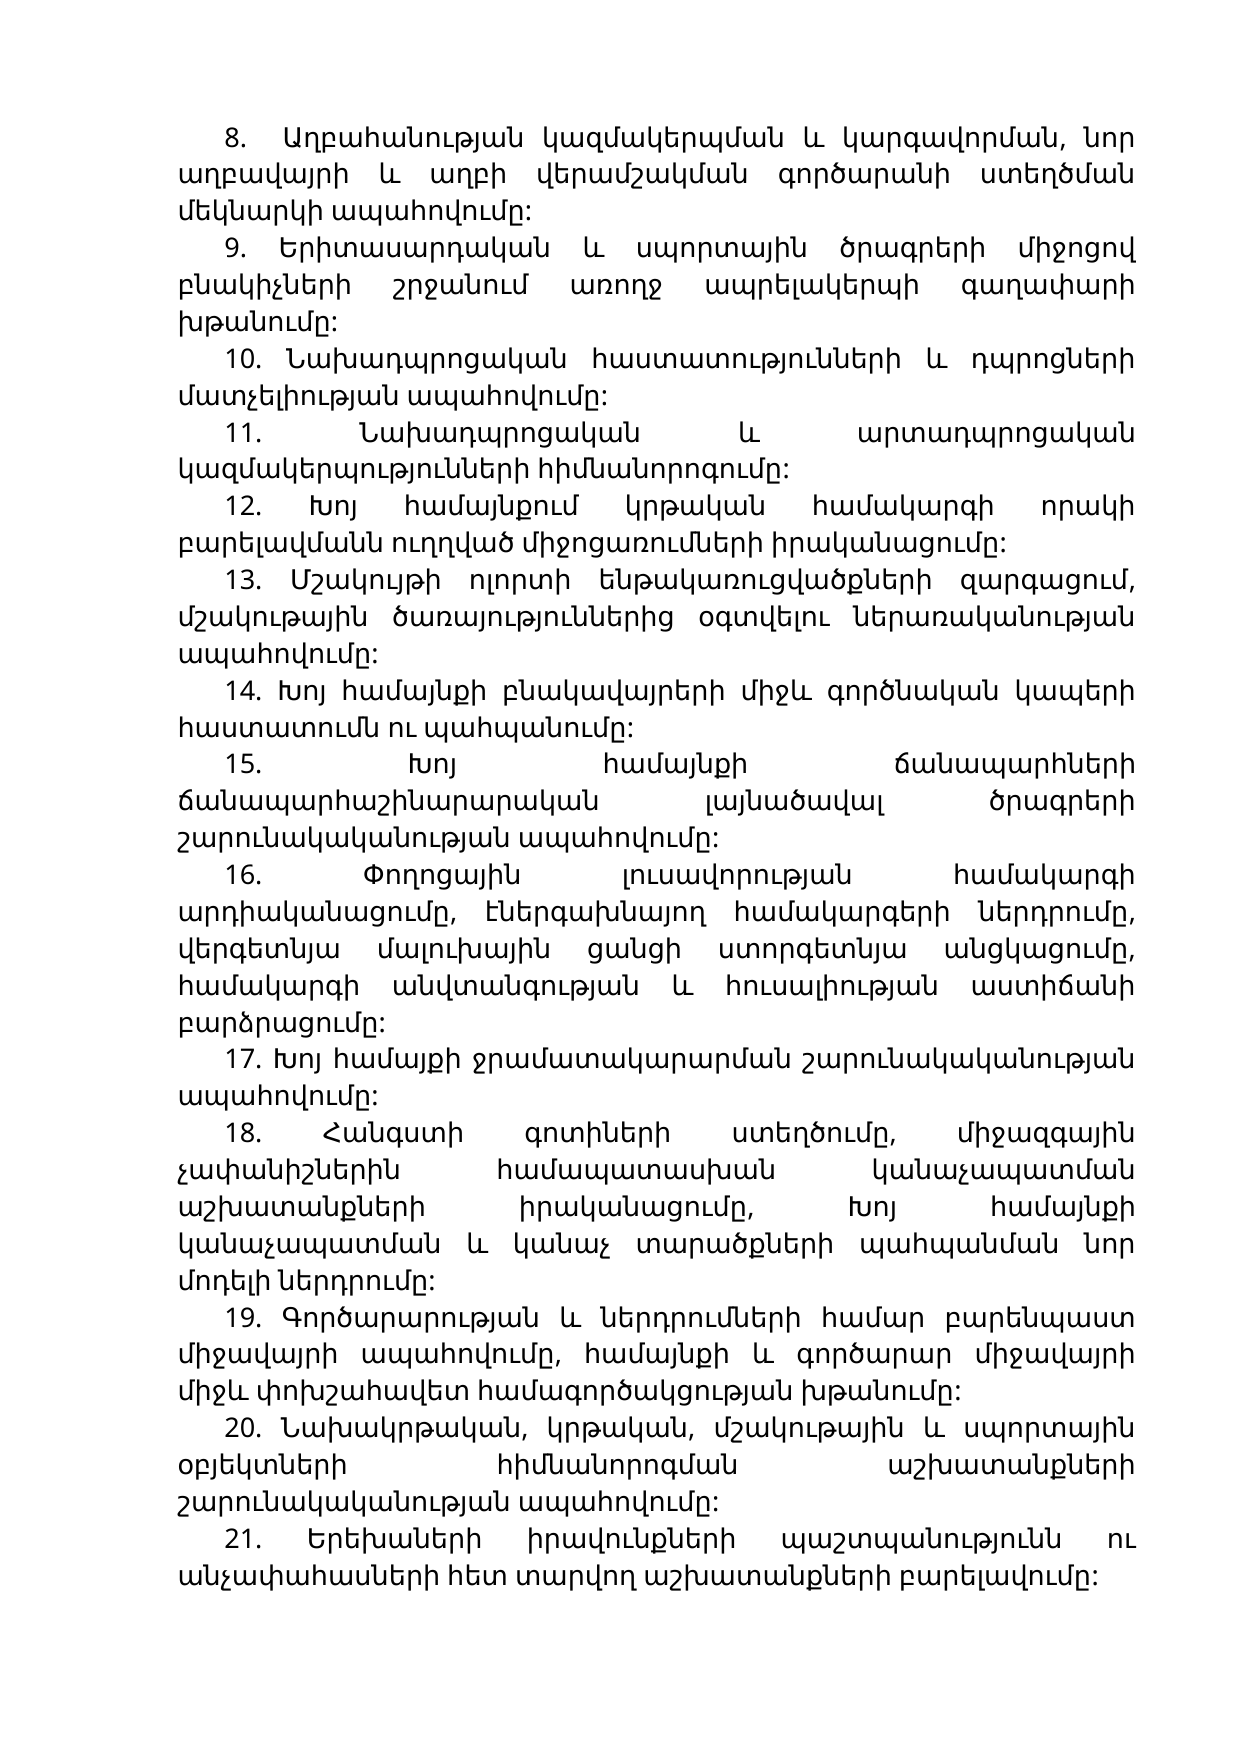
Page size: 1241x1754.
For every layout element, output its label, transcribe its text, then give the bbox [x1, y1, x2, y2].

text 18. Հանգստի գոտիների ստեղծումը, միջազգային չափանիշներին համապատասխան կանաչապատման աշխատանքների իրականացումը, Խոյ համայնքի կանաչապատման և կանաչ տարածքների պահպանման նոր մոդելի ներդրումը: [177, 1114, 1136, 1298]
text 9. Երիտասարդական և սպորտային ծրագրերի միջոցով բնակիչների շրջանում առողջ ապրելակերպի գաղափարի խթանումը: [177, 229, 1136, 339]
text 13. Մշակույթի ոլորտի ենթակառուցվածքների զարգացում, մշակութային ծառայություններից օգտվելու ներառականության ապահովումը: [177, 561, 1136, 671]
text 21. Երեխաների իրավունքների պաշտպանությունն ու անչափահասների հետ տարվող աշխատանքների բարելավումը: [177, 1519, 1136, 1593]
text 17. Խոյ համայքի ջրամատակարարման շարունակականության ապահովումը: [177, 1040, 1136, 1114]
text 16. Փողոցային լուսավորության համակարգի արդիականացումը, էներգախնայող համակարգերի ներդրումը, վերգետնյա մալուխային ցանցի ստորգետնյա անցկացումը, համակարգի անվտանգության և հուսալիության աստիճանի բարձրացումը: [177, 856, 1136, 1040]
text 8. Աղբահանության կազմակերպման և կարգավորման, նոր աղբավայրի և աղբի վերամշակման գործարանի ստեղծման մեկնարկի ապահովումը: [177, 118, 1136, 229]
text 19. Գործարարության և ներդրումների համար բարենպաստ միջավայրի ապահովումը, համայնքի և գործարար միջավայրի միջև փոխշահավետ համագործակցության խթանումը: [177, 1298, 1136, 1409]
text 14. Խոյ համայնքի բնակավայրերի միջև գործնական կապերի հաստատումն ու պահպանումը: [177, 671, 1136, 745]
text 11. Նախադպրոցական և արտադպրոցական կազմակերպությունների հիմնանորոգումը: [177, 413, 1136, 487]
text 15. Խոյ համայնքի ճանապարհների ճանապարհաշինարարական լայնածավալ ծրագրերի շարունակականության ապահովումը: [177, 745, 1136, 856]
text 20. Նախակրթական, կրթական, մշակութային և սպորտային օբյեկտների հիմնանորոգման աշխատանքների շարունակականության ապահովումը: [177, 1409, 1136, 1519]
text 10. Նախադպրոցական հաստատությունների և դպրոցների մատչելիության ապահովումը: [177, 339, 1136, 413]
text 12. Խոյ համայնքում կրթական համակարգի որակի բարելավմանն ուղղված միջոցառումների իրականացումը: [177, 487, 1136, 561]
